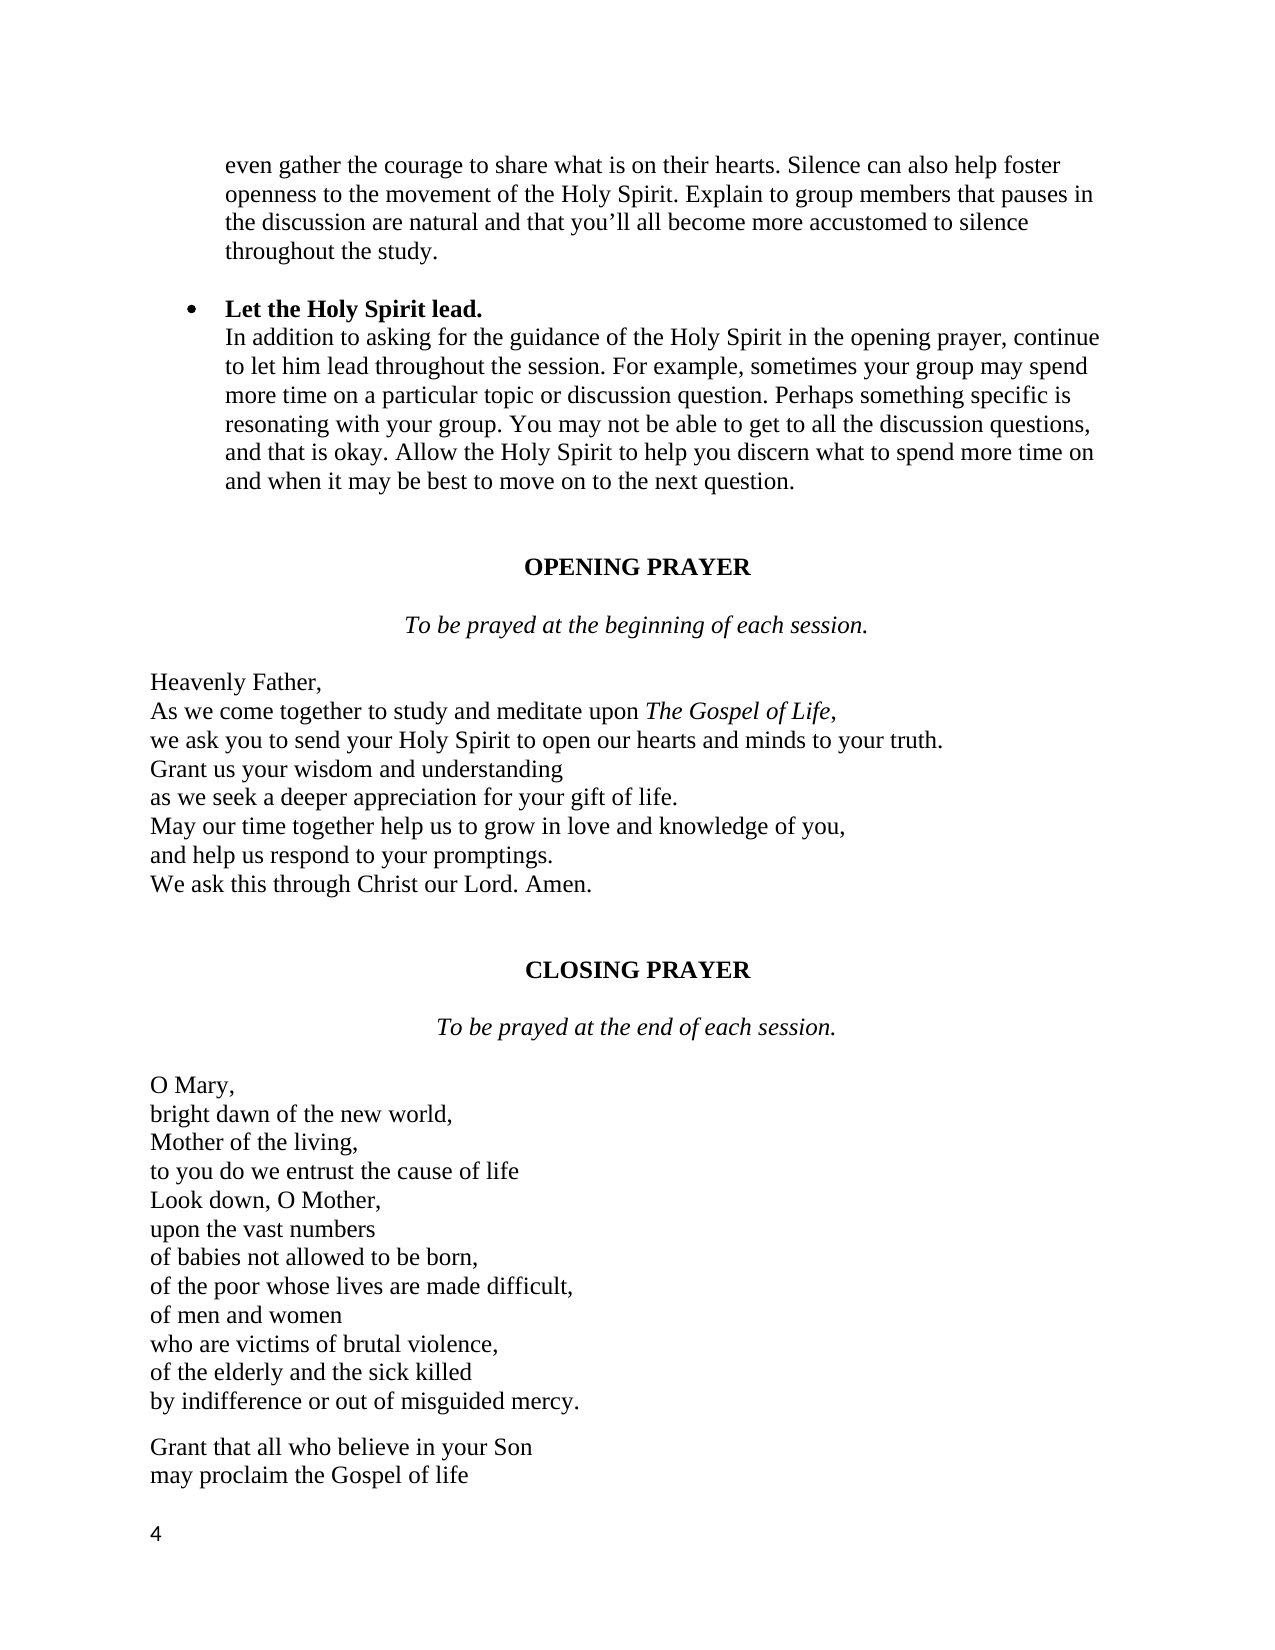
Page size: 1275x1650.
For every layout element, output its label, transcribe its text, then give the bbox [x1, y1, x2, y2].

list Let the Holy Spirit lead. In addition to asking for the guidance of the Holy Spirit in the opening prayer, continue to let him lead throughout the session. For example, sometimes your group may spend more time on a particular topic or discussion question. Perhaps something specific is resonating with your group. You may not be able to get to all the discussion questions, and that is okay. Allow the Holy Spirit to help you discern what to spend more time on and when it may be best to move on to the next question. [187, 294, 1125, 495]
text and help us respond to your promptings. [150, 840, 1125, 869]
text CLOSING PRAYER To be prayed at the end of each session. [150, 955, 1125, 1041]
text As we come together to study and meditate upon The Gospel of Life, [150, 696, 1125, 725]
text Grant us your wisdom and understanding [150, 754, 1125, 782]
text Heavenly Father, [150, 667, 1125, 696]
text O Mary, bright dawn of the new world, Mother of the living, to you do we entrust the cause of life Look down, O Mother, upon the vast numbers of babies not allowed to be born, of the poor whose lives are made difficult, of men and women who are victims of brutal violence, of the elderly and the sick killed by indifference or out of misguided mercy. [150, 1070, 1125, 1415]
text we ask you to send your Holy Spirit to open our hearts and minds to your truth. [150, 725, 1125, 754]
text as we seek a deeper appreciation for your gift of life. [150, 782, 1125, 811]
text OPENING PRAYER To be prayed at the beginning of each session. [150, 552, 1125, 639]
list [187, 150, 1125, 294]
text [150, 1432, 1125, 1489]
text May our time together help us to grow in love and knowledge of you, [150, 811, 1125, 840]
text We ask this through Christ our Lord. Amen. [150, 869, 1125, 897]
